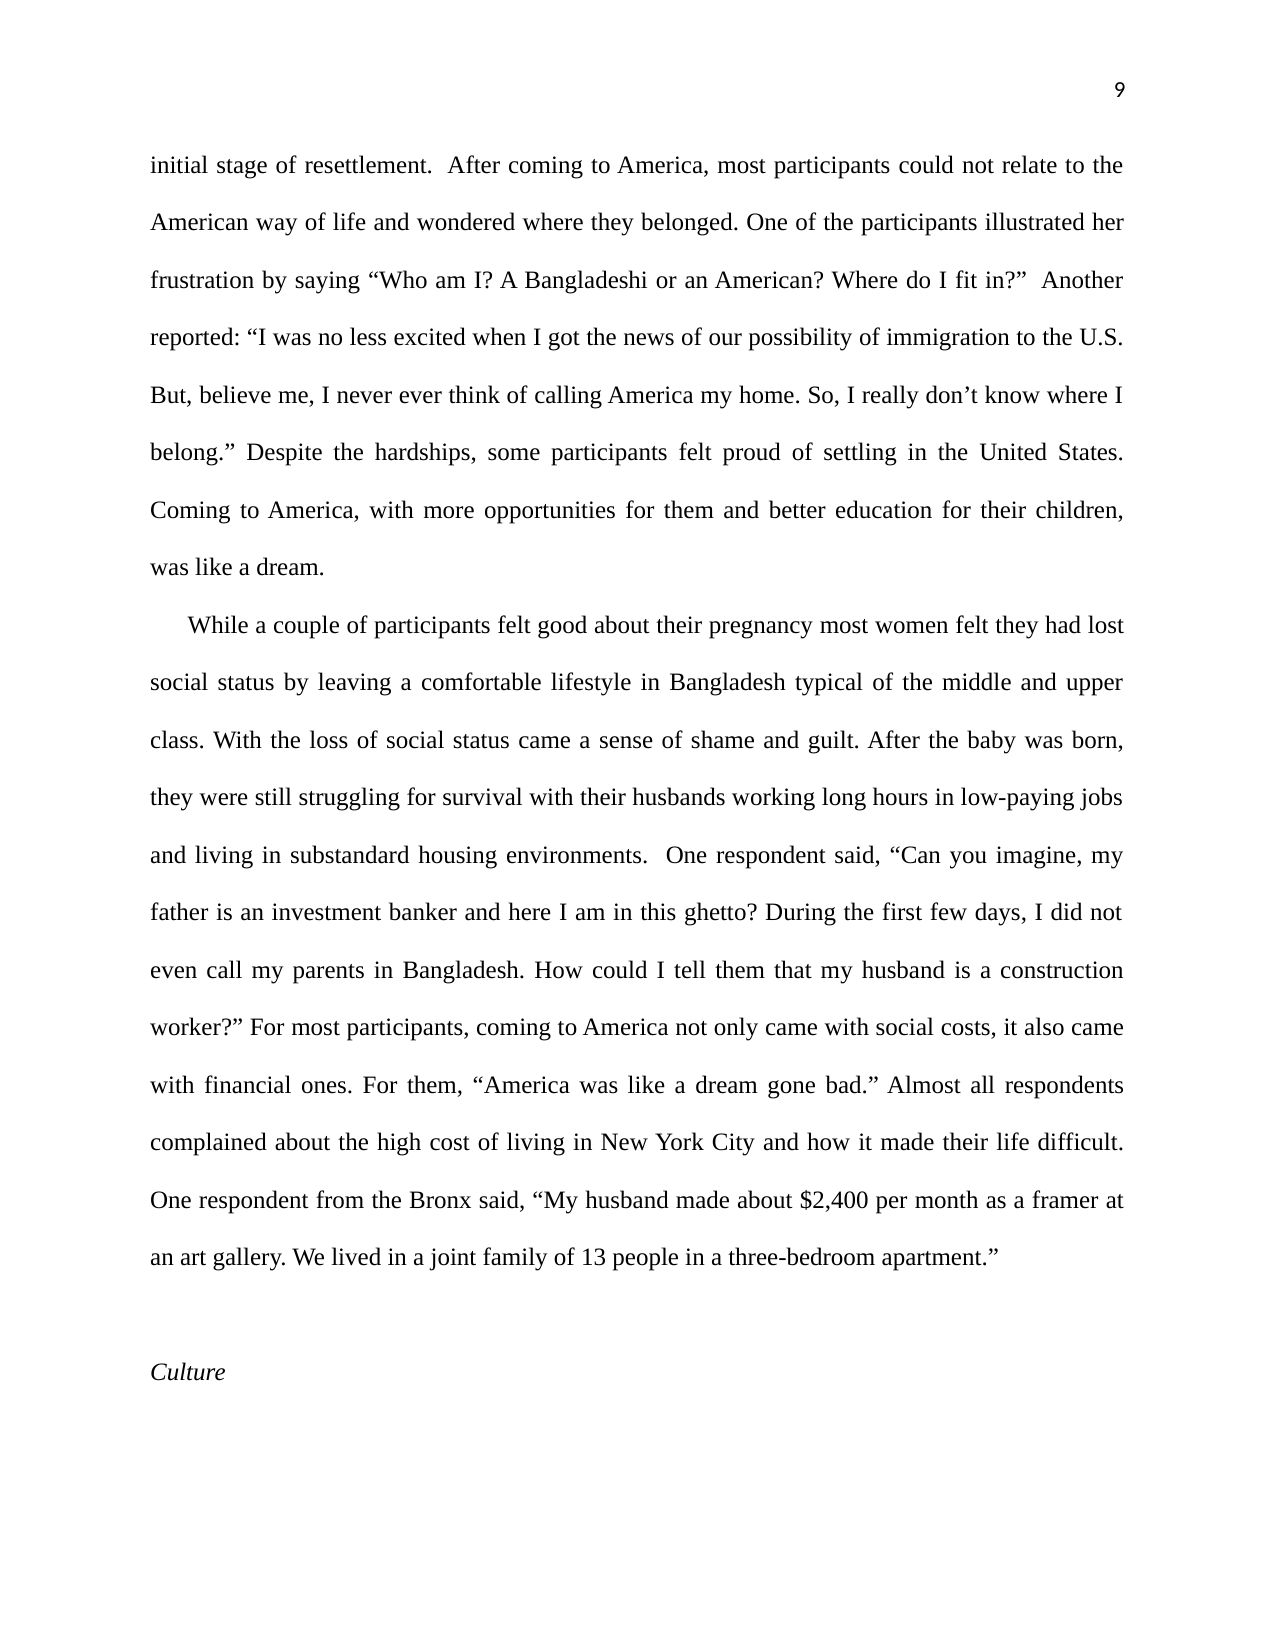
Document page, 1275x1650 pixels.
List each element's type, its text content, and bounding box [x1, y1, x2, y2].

text While a couple of participants felt good about their pregnancy most women felt they had lost social status by leaving a comfortable lifestyle in Bangladesh typical of the middle and upper class. With the loss of social status came a sense of shame and guilt. After the baby was born, they were still struggling for survival with their husbands working long hours in low-paying jobs and living in substandard housing environments. One respondent said, “Can you imagine, my father is an investment banker and here I am in this ghetto? During the first few days, I did not even call my parents in Bangladesh. How could I tell them that my husband is a construction worker?” For most participants, coming to America not only came with social costs, it also came with financial ones. For them, “America was like a dream gone bad.” Almost all respondents complained about the high cost of living in New York City and how it made their life difficult. One respondent from the Bronx said, “My husband made about $2,400 per month as a framer at an art gallery. We lived in a joint family of 13 people in a three-bedroom apartment.” [150, 610, 1125, 1271]
text Culture [150, 1357, 1125, 1386]
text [150, 150, 1125, 581]
